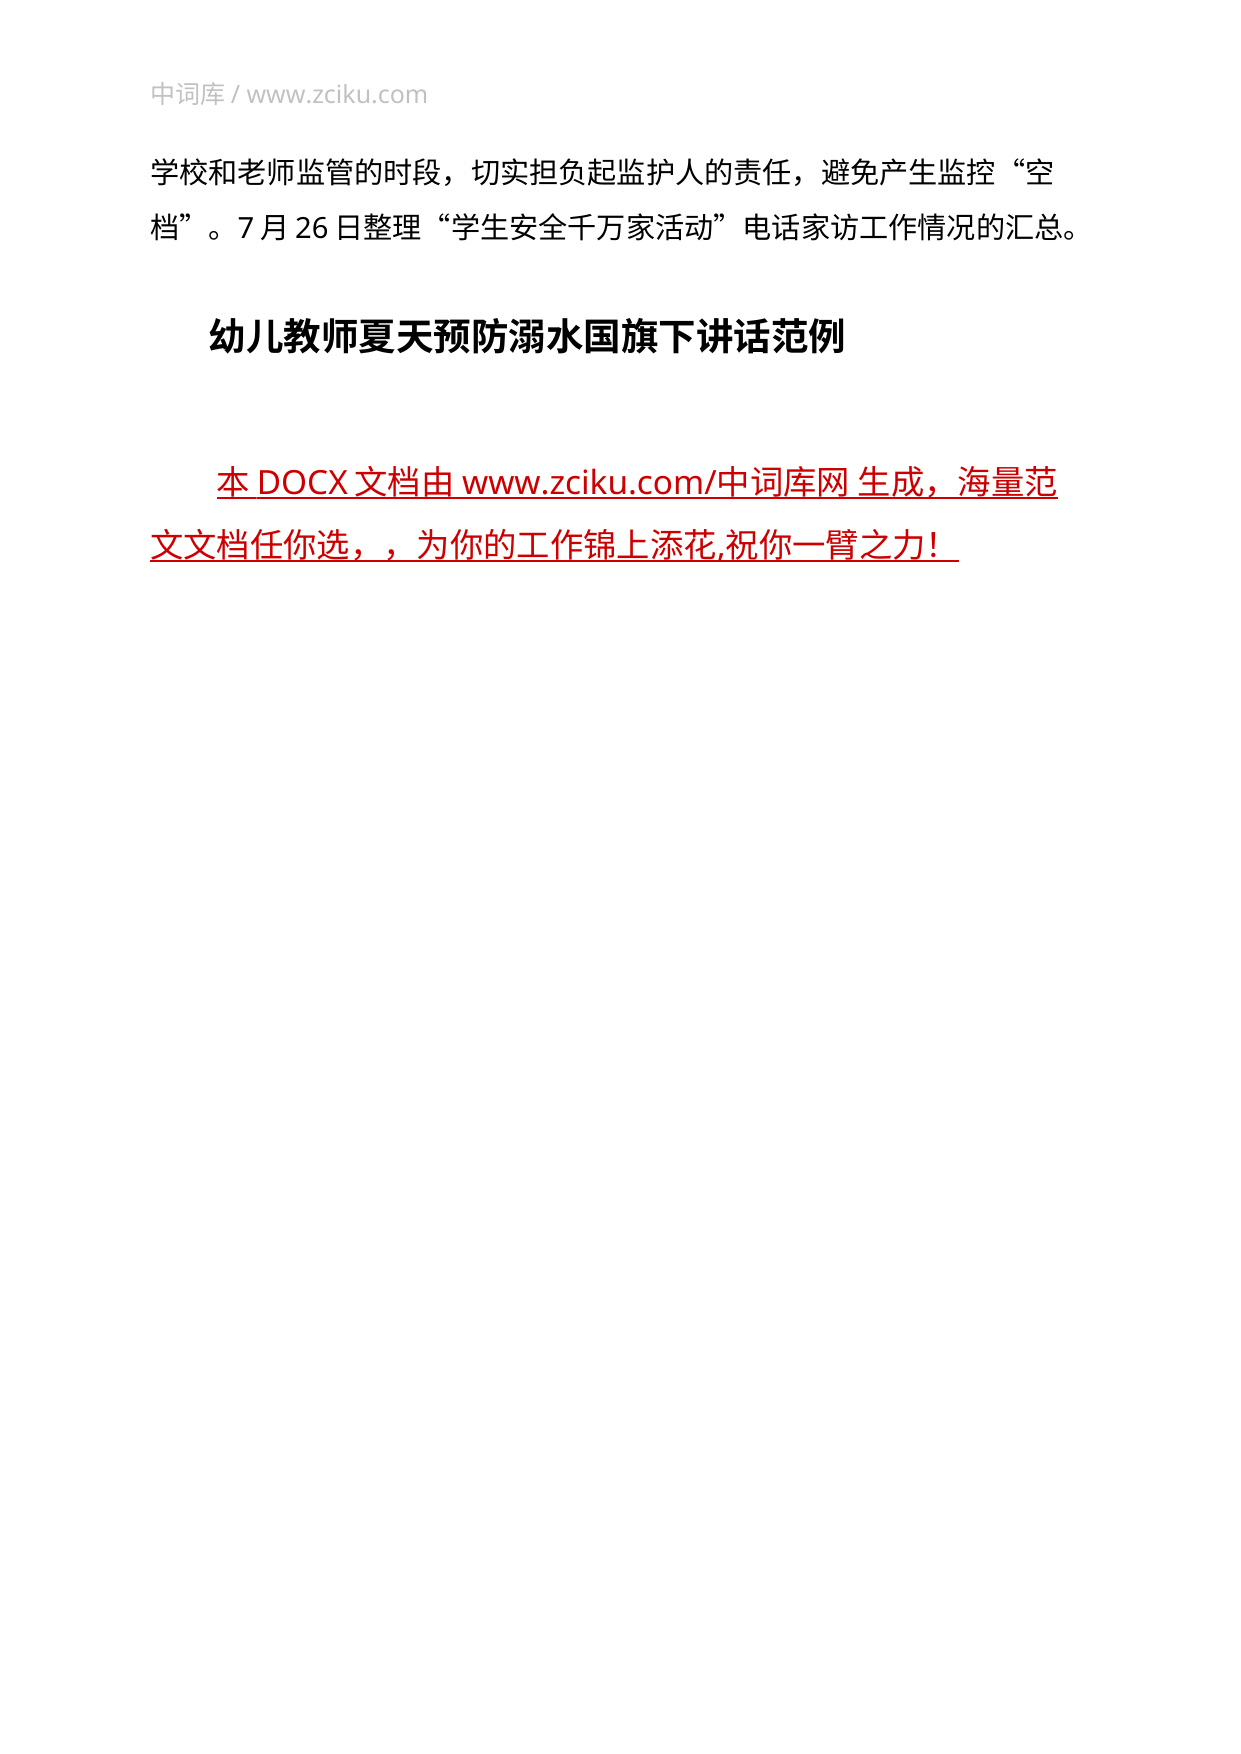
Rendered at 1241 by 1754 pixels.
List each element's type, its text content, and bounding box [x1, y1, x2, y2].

text 幼儿教师夏天预防溺水国旗下讲话范例 [150, 307, 1090, 361]
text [150, 150, 1090, 247]
text 本DOCX文档由 www.zciku.com/中词库网 生成，海量范文文档任你选，，为你的工作锦上添花,祝你一臂之力！ [150, 456, 1090, 567]
